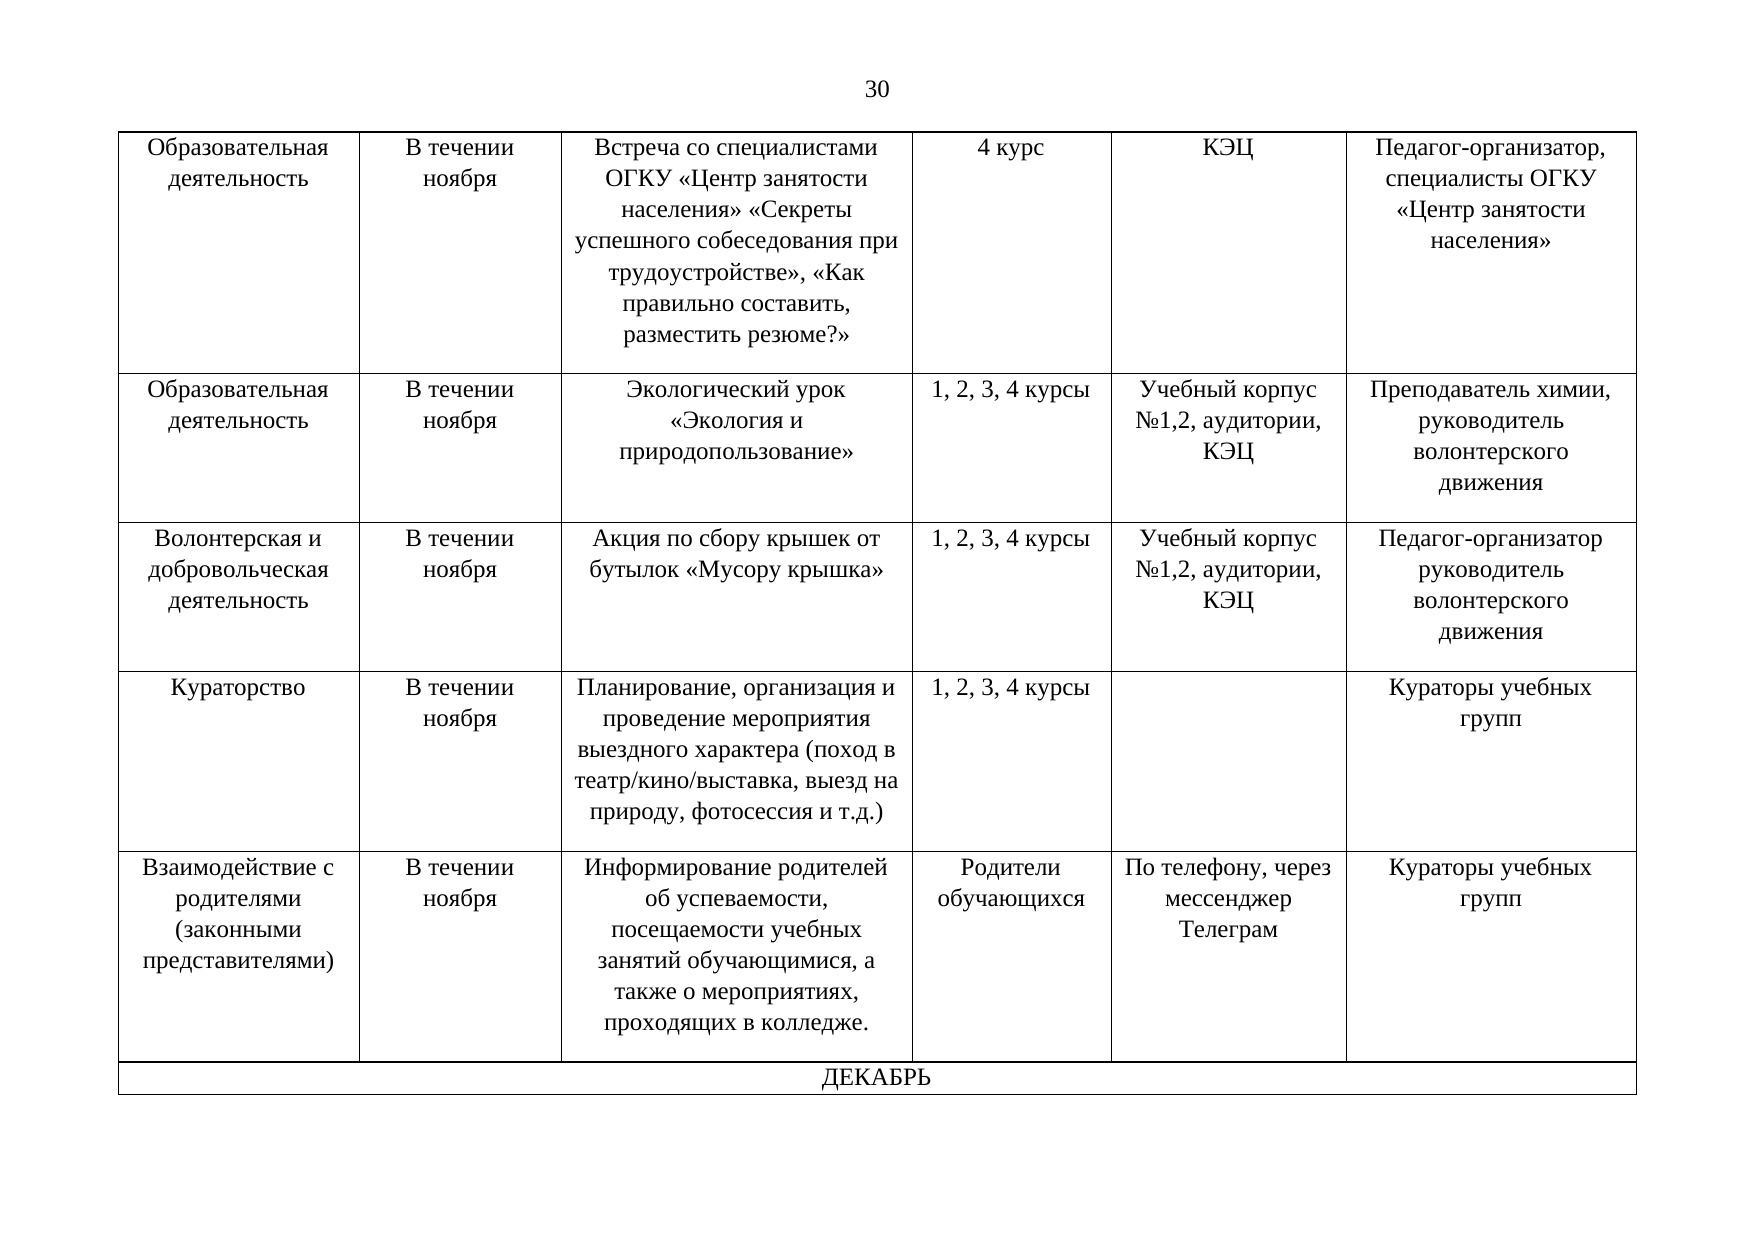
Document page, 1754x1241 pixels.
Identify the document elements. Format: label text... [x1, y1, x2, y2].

table_cell 1, 2, 3, 4 курсы [913, 523, 1111, 671]
table_cell Встреча со специалистами ОГКУ «Центр занятости населения» «Секреты успешного собеседования при трудоустройстве», «Как правильно составить, разместить резюме?» [562, 133, 912, 373]
table_cell По телефону, через мессенджер Телеграм [1112, 852, 1346, 1061]
table_cell Образовательная деятельность [119, 374, 359, 522]
table_cell Информирование родителей об успеваемости, посещаемости учебных занятий обучающимися, а также о мероприятиях, проходящих в колледже. [562, 852, 912, 1061]
table_cell Учебный корпус №1,2, аудитории, КЭЦ [1112, 374, 1346, 522]
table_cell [119, 133, 359, 373]
table_cell 4 курс [913, 133, 1111, 373]
table_cell Преподаватель химии, руководитель волонтерского движения [1347, 374, 1636, 522]
table_cell Кураторство [119, 672, 359, 851]
table_cell Учебный корпус №1,2, аудитории, КЭЦ [1112, 523, 1346, 671]
table_cell Взаимодействие с родителями (законными представителями) [119, 852, 359, 1061]
table_cell Педагог-организатор руководитель волонтерского движения [1347, 523, 1636, 671]
table_cell Кураторы учебных групп [1347, 852, 1636, 1061]
table_cell Педагог-организатор, специалисты ОГКУ «Центр занятости населения» [1347, 133, 1636, 373]
table_cell В течении ноября [360, 374, 561, 522]
table_cell В течении ноября [360, 852, 561, 1061]
table_cell В течении ноября [360, 672, 561, 851]
table_cell КЭЦ [1112, 133, 1346, 373]
table_cell Волонтерская и добровольческая деятельность [119, 523, 359, 671]
table_cell 1, 2, 3, 4 курсы [913, 672, 1111, 851]
table_cell В течении ноября [360, 523, 561, 671]
table_cell Экологический урок «Экология и природопользование» [562, 374, 912, 522]
table_cell ДЕКАБРЬ [119, 1063, 1636, 1094]
table_cell Акция по сбору крышек от бутылок «Мусору крышка» [562, 523, 912, 671]
table_cell 1, 2, 3, 4 курсы [913, 374, 1111, 522]
table_cell Планирование, организация и проведение мероприятия выездного характера (поход в театр/кино/выставка, выезд на природу, фотосессия и т.д.) [562, 672, 912, 851]
table_cell Кураторы учебных групп [1347, 672, 1636, 851]
table_cell [1112, 672, 1346, 851]
table_cell В течении ноября [360, 133, 561, 373]
table_cell Родители обучающихся [913, 852, 1111, 1061]
